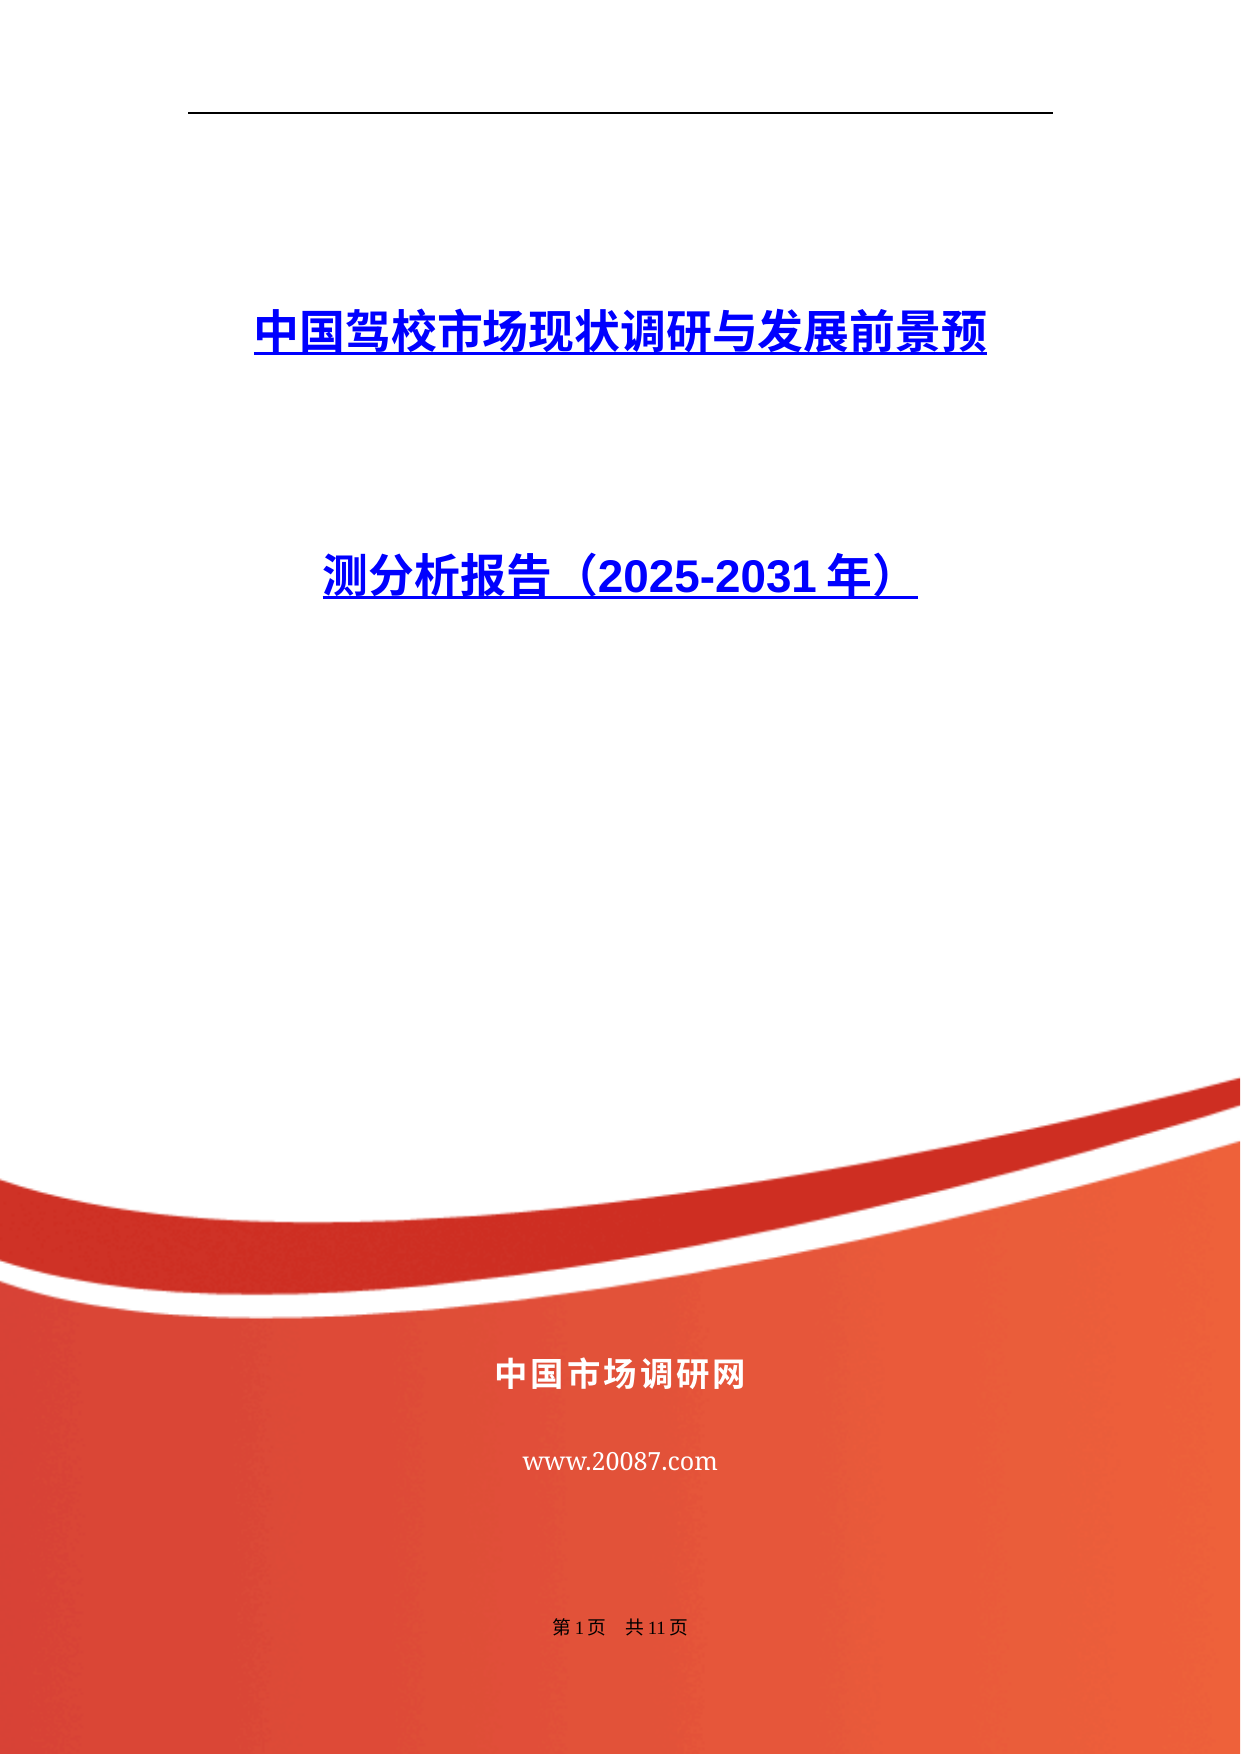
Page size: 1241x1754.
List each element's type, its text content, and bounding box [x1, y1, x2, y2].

picture [0, 1006, 1241, 1754]
text www.20087.com [187, 1428, 1053, 1493]
subtitle 中国市场调研网 [187, 1339, 1053, 1404]
table_header 中国驾校市场现状调研与发展前景预测分析报告（2025-2031年） [188, 207, 1053, 773]
